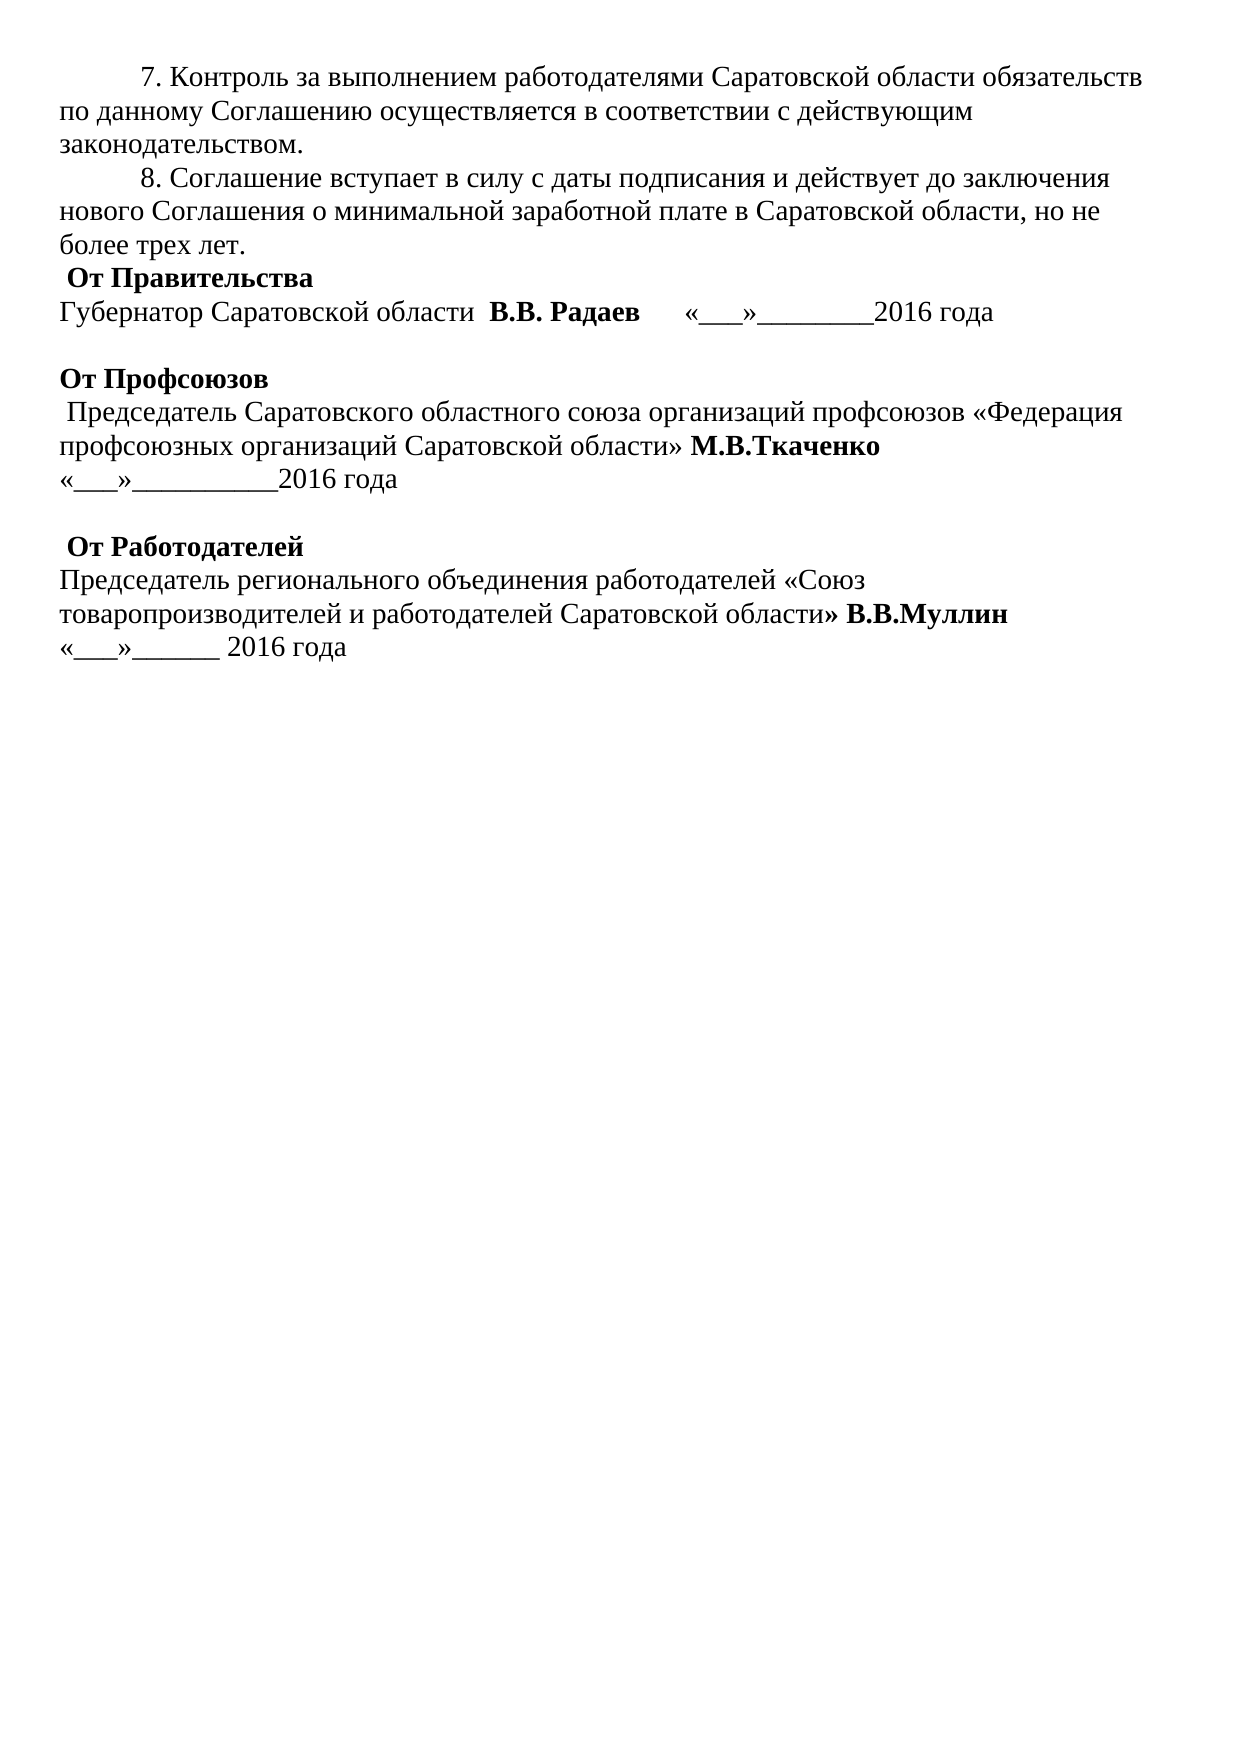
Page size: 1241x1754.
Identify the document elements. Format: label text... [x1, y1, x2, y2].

subtitle Председатель Саратовского областного союза организаций профсоюзов «Федерация профсоюзных организаций Саратовской области» М.В.Ткаченко «___»__________2016 года [59, 394, 1152, 495]
subtitle Губернатор Саратовской области В.В. Радаев «___»________2016 года [59, 294, 1152, 327]
subtitle От Профсоюзов [59, 361, 1152, 394]
subtitle 7. Контроль за выполнением работодателями Саратовской области обязательств по данному Соглашению осуществляется в соответствии с действующим законодательством. [59, 59, 1152, 160]
subtitle От Работодателей [59, 529, 1152, 562]
subtitle 8. Соглашение вступает в силу с даты подписания и действует до заключения нового Соглашения о минимальной заработной плате в Саратовской области, но не более трех лет. [59, 160, 1152, 260]
subtitle От Правительства [59, 260, 1152, 294]
subtitle Председатель регионального объединения работодателей «Союз товаропроизводителей и работодателей Саратовской области» В.В.Муллин «___»______ 2016 года [59, 562, 1152, 663]
